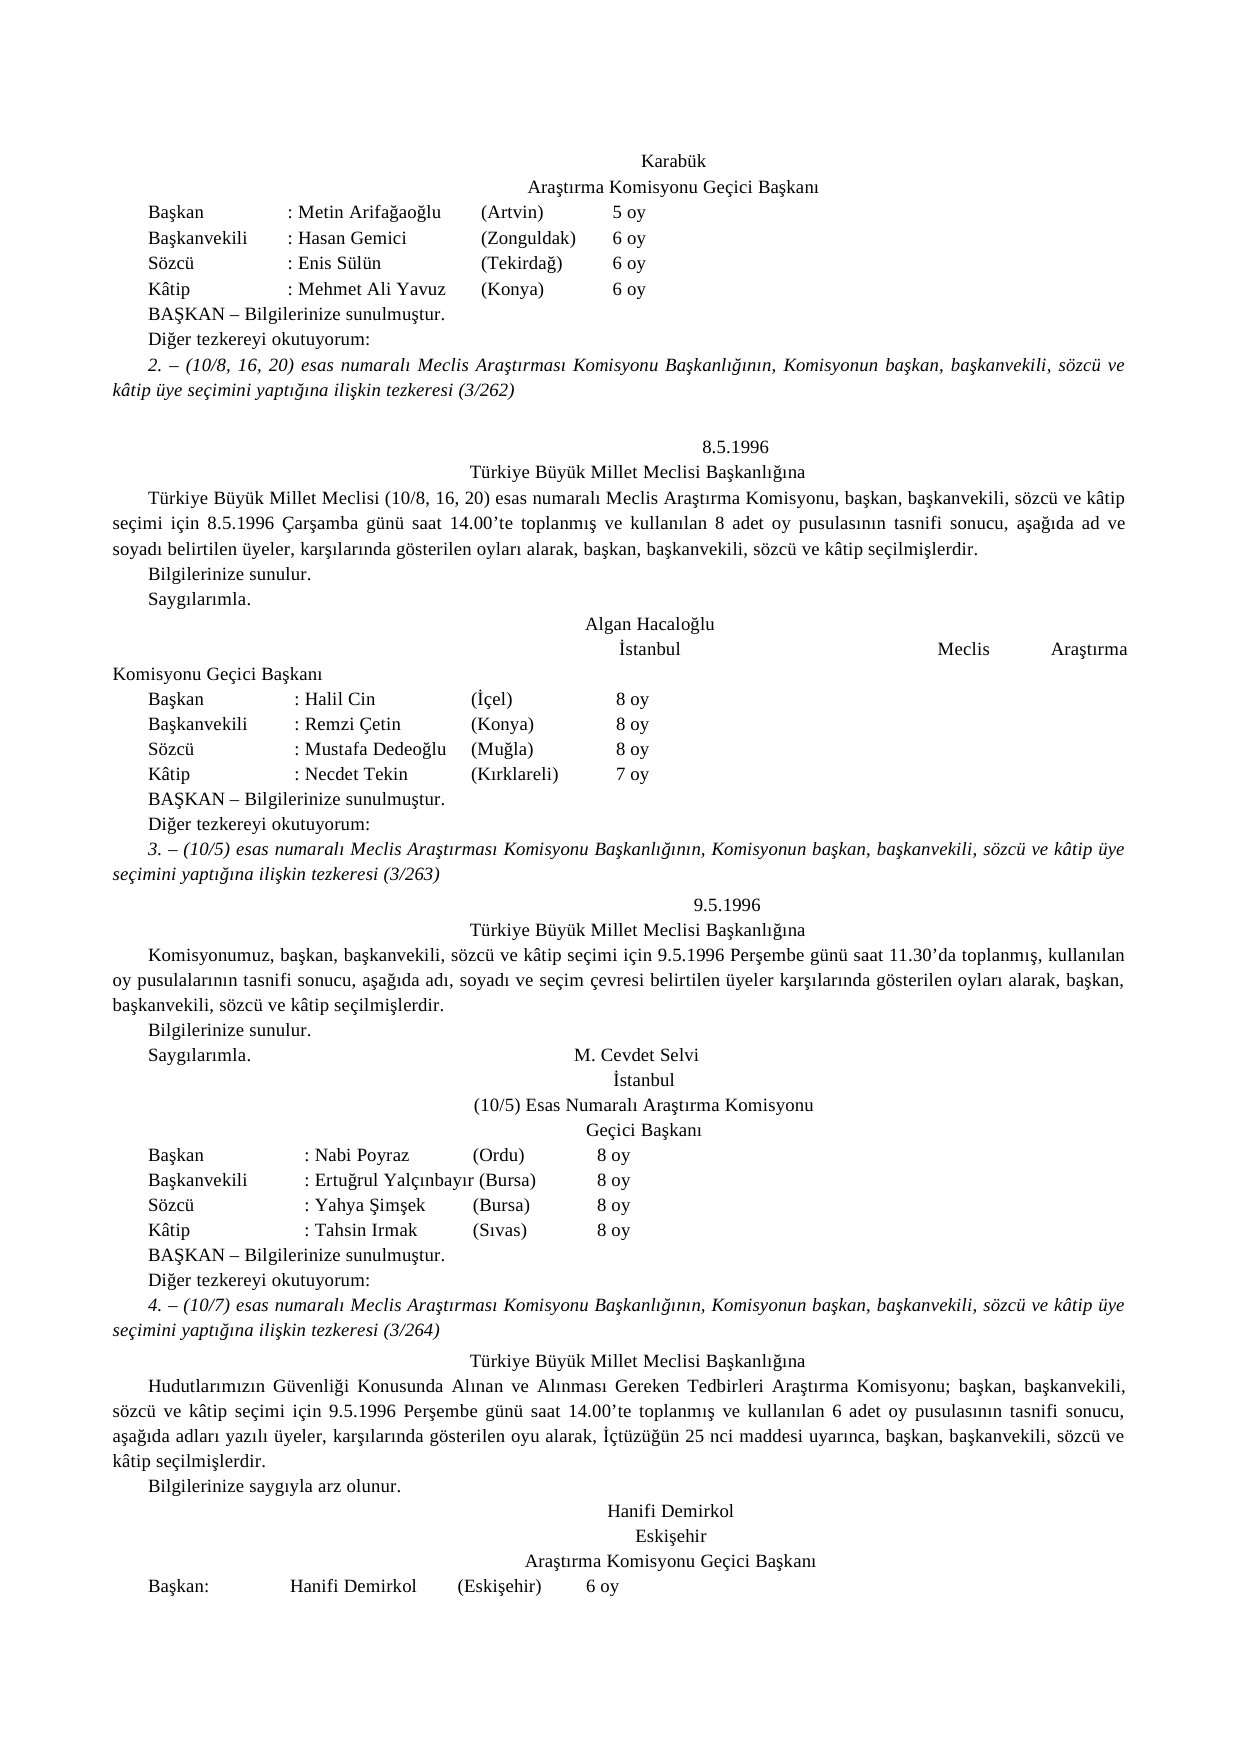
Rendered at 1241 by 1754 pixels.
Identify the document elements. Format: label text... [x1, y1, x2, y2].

text Diğer tezkereyi okutuyorum: [112, 326, 1128, 351]
text Saygılarımla. [112, 585, 1128, 610]
text Sözcü : Yahya Şimşek (Bursa) 8 oy [112, 1191, 1128, 1216]
text BAŞKAN – Bilgilerinize sunulmuştur. [112, 785, 1128, 810]
text Sözcü : Enis Sülün (Tekirdağ) 6 oy [112, 249, 1128, 275]
text Başkanvekili : Remzi Çetin (Konya) 8 oy [112, 710, 1128, 735]
text Diğer tezkereyi okutuyorum: [112, 1266, 1128, 1291]
text Araştırma Komisyonu Geçici Başkanı [112, 1547, 1128, 1572]
text Bilgilerinize saygıyla arz olunur. [112, 1472, 1128, 1497]
text Hudutlarımızın Güvenliği Konusunda Alınan ve Alınması Gereken Tedbirleri Araştırma Komisyonu; başkan, başkanvekili, sözcü ve kâtip seçimi için 9.5.1996 Perşembe günü saat 14.00’te toplanmış ve kullanılan 6 adet oy pusulasının tasnifi sonucu, aşağıda adları yazılı üyeler, karşılarında gösterilen oyu alarak, İçtüzüğün 25 nci maddesi uyarınca, başkan, başkanvekili, sözcü ve kâtip seçilmişlerdir. [112, 1372, 1128, 1472]
text (10/5) Esas Numaralı Araştırma Komisyonu [112, 1091, 1128, 1116]
text Karabük [112, 148, 1128, 173]
text Kâtip : Mehmet Ali Yavuz (Konya) 6 oy [112, 275, 1128, 300]
text 8.5.1996 [112, 433, 1128, 458]
text Hanifi Demirkol [112, 1497, 1128, 1522]
text BAŞKAN – Bilgilerinize sunulmuştur. [112, 1241, 1128, 1266]
text 4. – (10/7) esas numaralı Meclis Araştırması Komisyonu Başkanlığının, Komisyonun başkan, başkanvekili, sözcü ve kâtip üye seçimini yaptığına ilişkin tezkeresi (3/264) [112, 1291, 1128, 1341]
text Sözcü : Mustafa Dedeoğlu (Muğla) 8 oy [112, 735, 1128, 760]
text İstanbul [112, 1066, 1128, 1091]
text Komisyonumuz, başkan, başkanvekili, sözcü ve kâtip seçimi için 9.5.1996 Perşembe günü saat 11.30’da toplanmış, kullanılan oy pusulalarının tasnifi sonucu, aşağıda adı, soyadı ve seçim çevresi belirtilen üyeler karşılarında gösterilen oyları alarak, başkan, başkanvekili, sözcü ve kâtip seçilmişlerdir. [112, 941, 1128, 1016]
text İstanbul Meclis Araştırma Komisyonu Geçici Başkanı [112, 635, 1128, 685]
text Bilgilerinize sunulur. [112, 1016, 1128, 1041]
text BAŞKAN – Bilgilerinize sunulmuştur. [112, 300, 1128, 326]
text Saygılarımla. M. Cevdet Selvi [112, 1041, 1128, 1066]
text Geçici Başkanı [112, 1116, 1128, 1141]
text Başkan : Halil Cin (İçel) 8 oy [112, 685, 1128, 710]
text Kâtip : Tahsin Irmak (Sıvas) 8 oy [112, 1216, 1128, 1241]
text Eskişehir [112, 1522, 1128, 1547]
text Türkiye Büyük Millet Meclisi Başkanlığına [112, 916, 1128, 941]
text 3. – (10/5) esas numaralı Meclis Araştırması Komisyonu Başkanlığının, Komisyonun başkan, başkanvekili, sözcü ve kâtip üye seçimini yaptığına ilişkin tezkeresi (3/263) [112, 835, 1128, 885]
text Başkan : Nabi Poyraz (Ordu) 8 oy [112, 1141, 1128, 1166]
text Kâtip : Necdet Tekin (Kırklareli) 7 oy [112, 760, 1128, 785]
text 9.5.1996 [112, 891, 1128, 916]
text Başkan : Metin Arifağaoğlu (Artvin) 5 oy [112, 198, 1128, 224]
text Bilgilerinize sunulur. [112, 560, 1128, 585]
text Türkiye Büyük Millet Meclisi Başkanlığına [112, 458, 1128, 484]
text Başkanvekili : Ertuğrul Yalçınbayır (Bursa) 8 oy [112, 1166, 1128, 1191]
text 2. – (10/8, 16, 20) esas numaralı Meclis Araştırması Komisyonu Başkanlığının, Komisyonun başkan, başkanvekili, sözcü ve kâtip üye seçimini yaptığına ilişkin tezkeresi (3/262) [112, 351, 1128, 402]
text Algan Hacaloğlu [112, 610, 1128, 635]
text Başkan: Hanifi Demirkol (Eskişehir) 6 oy [112, 1572, 1128, 1597]
text Araştırma Komisyonu Geçici Başkanı [112, 173, 1128, 198]
text Türkiye Büyük Millet Meclisi Başkanlığına [112, 1347, 1128, 1372]
text Diğer tezkereyi okutuyorum: [112, 810, 1128, 835]
text Başkanvekili : Hasan Gemici (Zonguldak) 6 oy [112, 224, 1128, 249]
text Türkiye Büyük Millet Meclisi (10/8, 16, 20) esas numaralı Meclis Araştırma Komisyonu, başkan, başkanvekili, sözcü ve kâtip seçimi için 8.5.1996 Çarşamba günü saat 14.00’te toplanmış ve kullanılan 8 adet oy pusulasının tasnifi sonucu, aşağıda ad ve soyadı belirtilen üyeler, karşılarında gösterilen oyları alarak, başkan, başkanvekili, sözcü ve kâtip seçilmişlerdir. [112, 484, 1128, 560]
